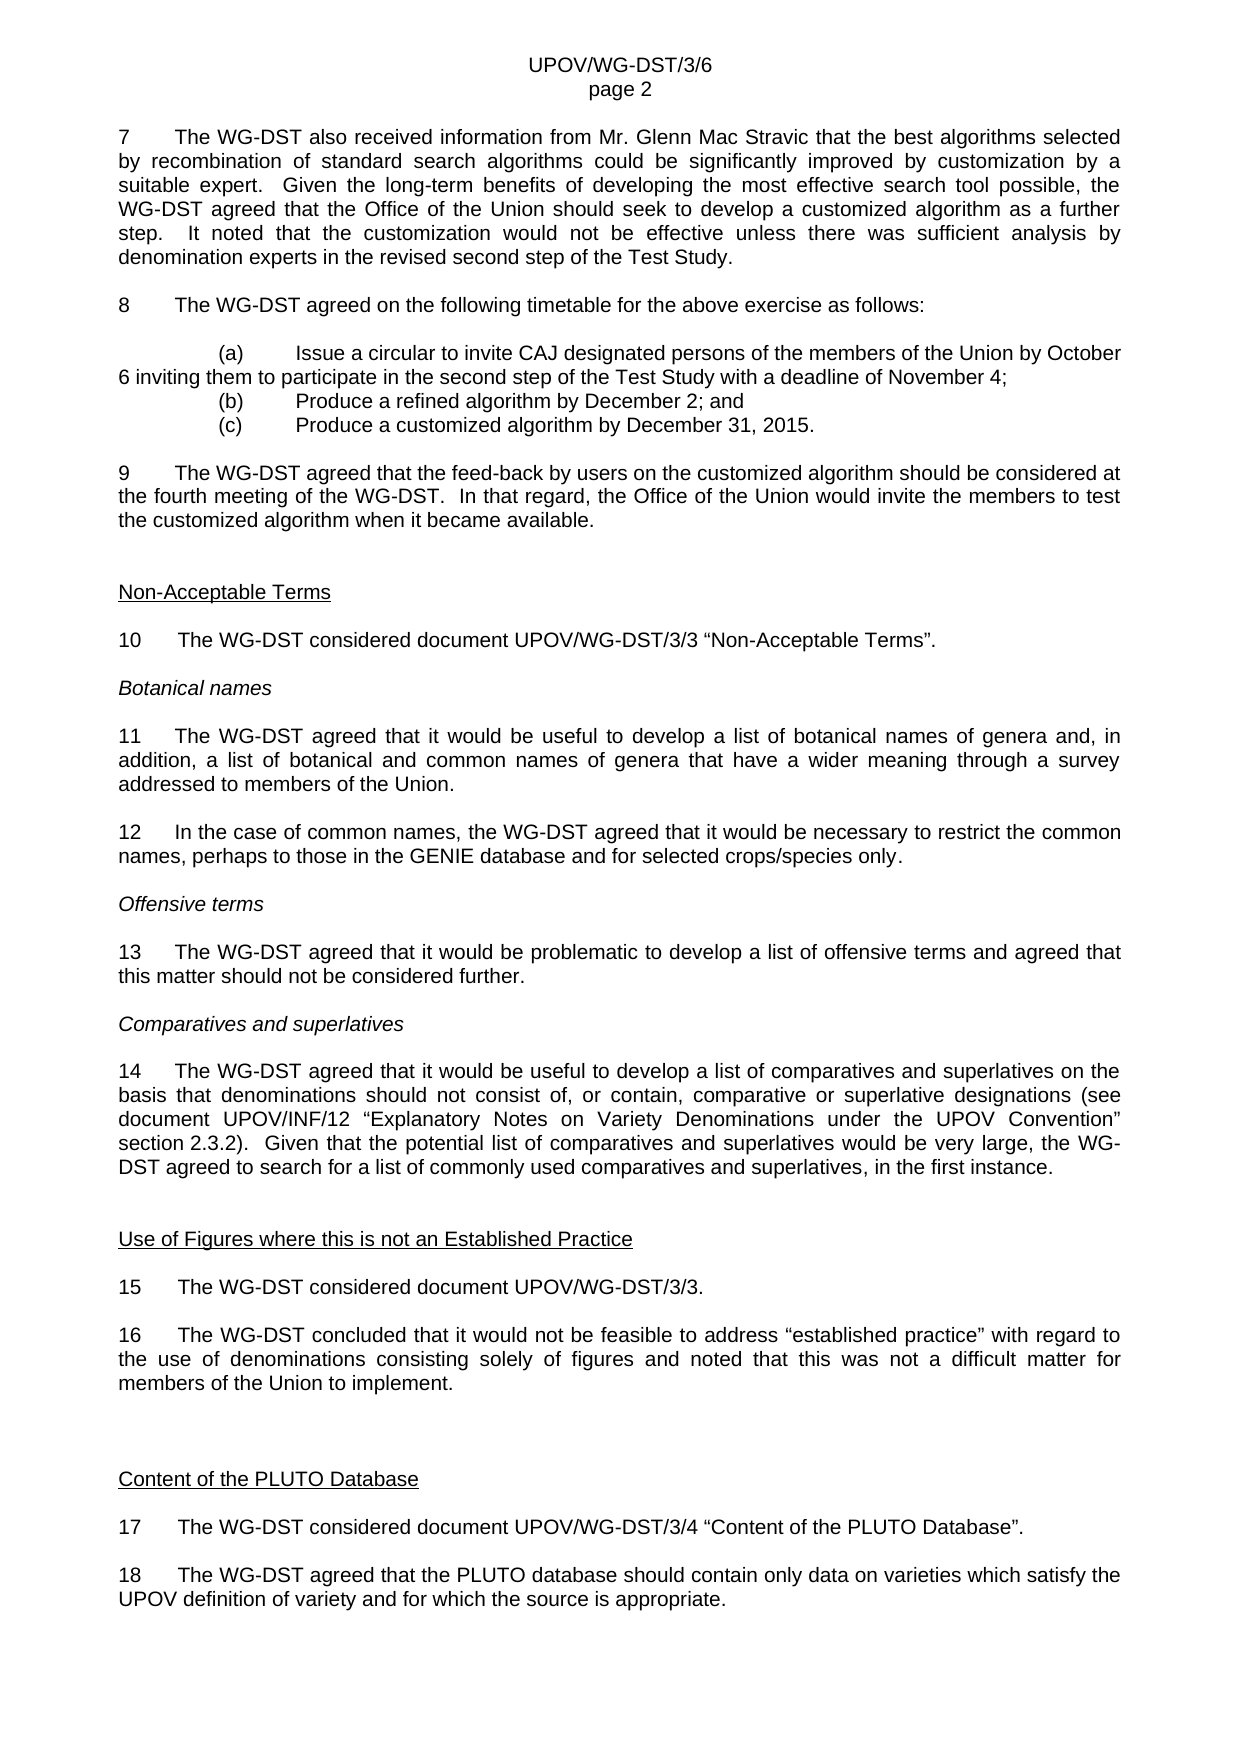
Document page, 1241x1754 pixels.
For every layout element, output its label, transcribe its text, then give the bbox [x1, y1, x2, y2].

text Offensive terms [118, 892, 1122, 916]
text The WG-DST agreed that it would be useful to develop a list of botanical names of genera and, in addition, a list of botanical and common names of genera that have a wider meaning through a survey addressed to members of the Union. [118, 724, 1122, 796]
text Content of the PLUTO Database [118, 1467, 1122, 1491]
text The WG-DST concluded that it would not be feasible to address “established practice” with regard to the use of denominations consisting solely of figures and noted that this was not a difficult matter for members of the Union to implement. [118, 1323, 1122, 1395]
text The WG-DST agreed that it would be useful to develop a list of comparatives and superlatives on the basis that denominations should not consist of, or contain, comparative or superlative designations (see document UPOV/INF/12 “Explanatory Notes on Variety Denominations under the UPOV Convention” section 2.3.2). Given that the potential list of comparatives and superlatives would be very large, the WG-DST agreed to search for a list of commonly used comparatives and superlatives, in the first instance. [118, 1059, 1122, 1179]
text In the case of common names, the WG-DST agreed that it would be necessary to restrict the common names, perhaps to those in the GENIE database and for selected crops/species only. [118, 820, 1122, 868]
text Botanical names [118, 676, 1122, 700]
text The WG-DST also received information from Mr. Glenn Mac Stravic that the best algorithms selected by recombination of standard search algorithms could be significantly improved by customization by a suitable expert. Given the long-term benefits of developing the most effective search tool possible, the WG-DST agreed that the Office of the Union should seek to develop a customized algorithm as a further step. It noted that the customization would not be effective unless there was sufficient analysis by denomination experts in the revised second step of the Test Study. [118, 125, 1122, 269]
text (a) Issue a circular to invite CAJ designated persons of the members of the Union by October 6 inviting them to participate in the second step of the Test Study with a deadline of November 4; [118, 341, 1122, 388]
text Comparatives and superlatives [118, 1011, 1122, 1035]
text The WG-DST agreed that it would be problematic to develop a list of offensive terms and agreed that this matter should not be considered further. [118, 939, 1122, 987]
text (c) Produce a customized algorithm by December 31, 2015. [118, 412, 1122, 436]
text (b) Produce a refined algorithm by December 2; and [118, 388, 1122, 412]
text The WG-DST agreed that the feed-back by users on the customized algorithm should be considered at the fourth meeting of the WG-DST. In that regard, the Office of the Union would invite the members to test the customized algorithm when it became available. [118, 460, 1122, 532]
text Non-Acceptable Terms [118, 580, 1122, 604]
text Use of Figures where this is not an Established Practice [118, 1227, 1122, 1251]
text The WG-DST agreed on the following timetable for the above exercise as follows: [118, 293, 1122, 317]
text The WG-DST considered document UPOV/WG-DST/3/3 “Non-Acceptable Terms”. [118, 628, 1122, 652]
text The WG-DST considered document UPOV/WG-DST/3/3. [118, 1275, 1122, 1299]
text The WG-DST agreed that the PLUTO database should contain only data on varieties which satisfy the UPOV definition of variety and for which the source is appropriate. [118, 1562, 1122, 1610]
text The WG-DST considered document UPOV/WG-DST/3/4 “Content of the PLUTO Database”. [118, 1514, 1122, 1538]
